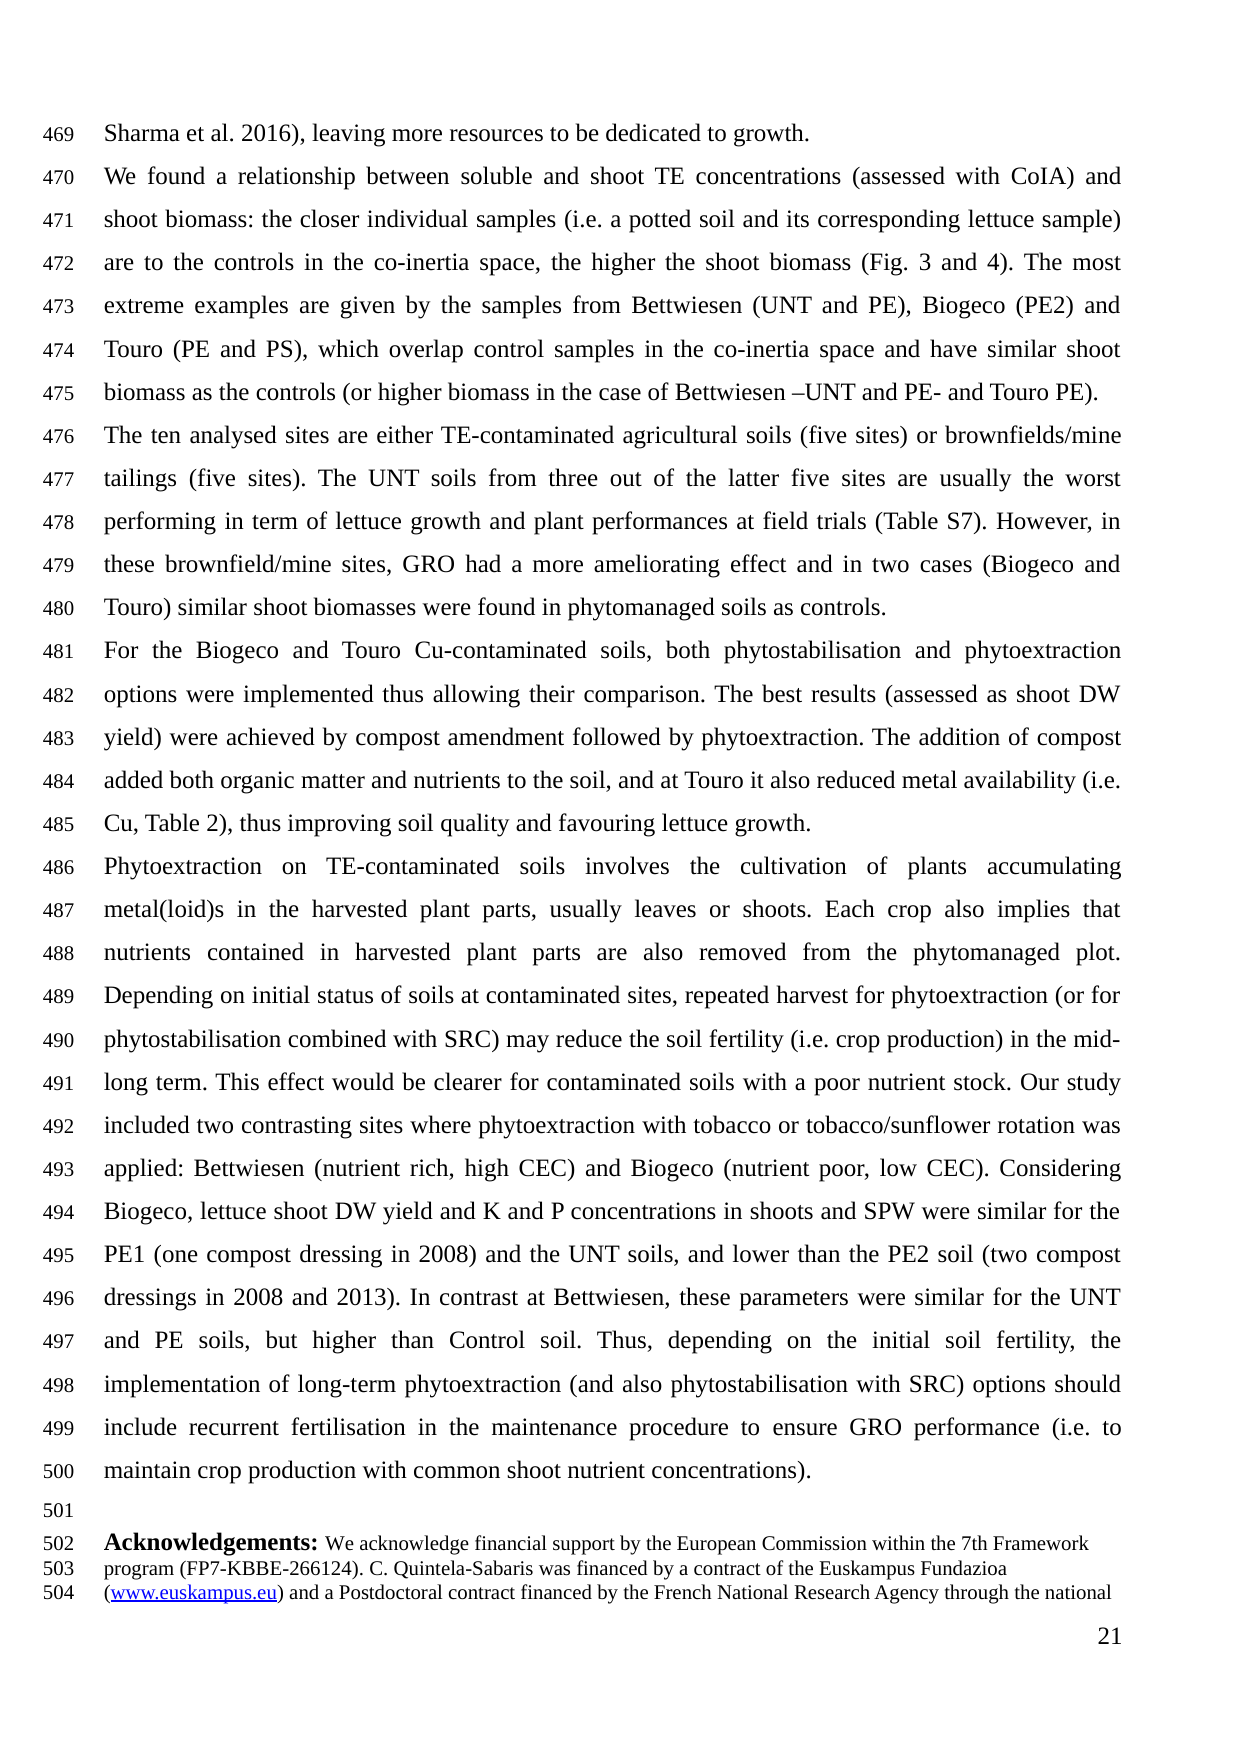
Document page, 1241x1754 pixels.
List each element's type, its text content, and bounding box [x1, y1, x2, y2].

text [103, 118, 1122, 147]
text Phytoextraction on TE-contaminated soils involves the cultivation of plants accumulating metal(loid)s in the harvested plant parts, usually leaves or shoots. Each crop also implies that nutrients contained in harvested plant parts are also removed from the phytomanaged plot. Depending on initial status of soils at contaminated sites, repeated harvest for phytoextraction (or for phytostabilisation combined with SRC) may reduce the soil fertility (i.e. crop production) in the mid-long term. This effect would be clearer for contaminated soils with a poor nutrient stock. Our study included two contrasting sites where phytoextraction with tobacco or tobacco/sunflower rotation was applied: Bettwiesen (nutrient rich, high CEC) and Biogeco (nutrient poor, low CEC). Considering Biogeco, lettuce shoot DW yield and K and P concentrations in shoots and SPW were similar for the PE1 (one compost dressing in 2008) and the UNT soils, and lower than the PE2 soil (two compost dressings in 2008 and 2013). In contrast at Bettwiesen, these parameters were similar for the UNT and PE soils, but higher than Control soil. Thus, depending on the initial soil fertility, the implementation of long-term phytoextraction (and also phytostabilisation with SRC) options should include recurrent fertilisation in the maintenance procedure to ensure GRO performance (i.e. to maintain crop production with common shoot nutrient concentrations). [103, 851, 1122, 1484]
text The ten analysed sites are either TE-contaminated agricultural soils (five sites) or brownfields/mine tailings (five sites). The UNT soils from three out of the latter five sites are usually the worst performing in term of lettuce growth and plant performances at field trials (Table S7). However, in these brownfield/mine sites, GRO had a more ameliorating effect and in two cases (Biogeco and Touro) similar shoot biomasses were found in phytomanaged soils as controls. [103, 420, 1122, 621]
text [103, 1527, 1122, 1604]
text We found a relationship between soluble and shoot TE concentrations (assessed with CoIA) and shoot biomass: the closer individual samples (i.e. a potted soil and its corresponding lettuce sample) are to the controls in the co-inertia space, the higher the shoot biomass (Fig. 3 and 4). The most extreme examples are given by the samples from Bettwiesen (UNT and PE), Biogeco (PE2) and Touro (PE and PS), which overlap control samples in the co-inertia space and have similar shoot biomass as the controls (or higher biomass in the case of Bettwiesen –UNT and PE- and Touro PE). [103, 161, 1122, 406]
text For the Biogeco and Touro Cu-contaminated soils, both phytostabilisation and phytoextraction options were implemented thus allowing their comparison. The best results (assessed as shoot DW yield) were achieved by compost amendment followed by phytoextraction. The addition of compost added both organic matter and nutrients to the soil, and at Touro it also reduced metal availability (i.e. Cu, Table 2), thus improving soil quality and favouring lettuce growth. [103, 636, 1122, 837]
